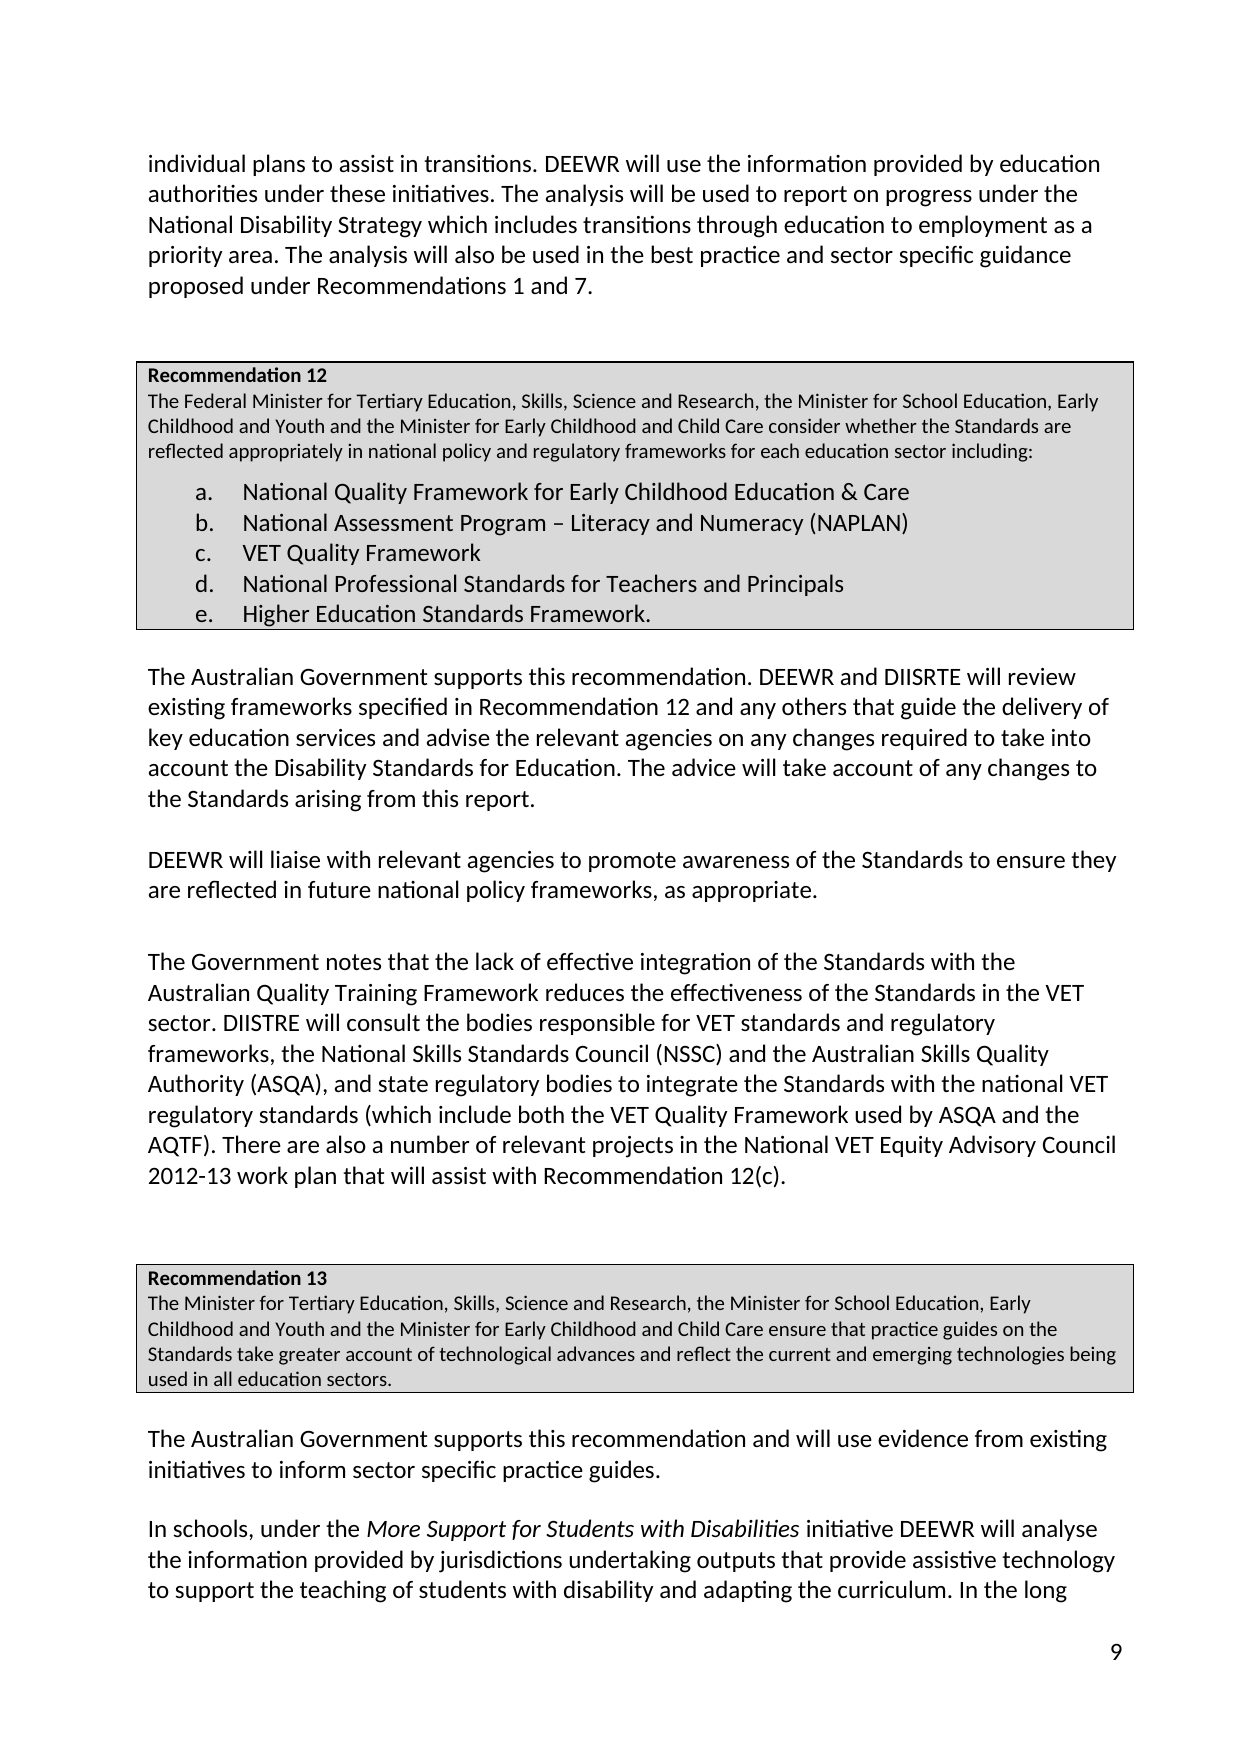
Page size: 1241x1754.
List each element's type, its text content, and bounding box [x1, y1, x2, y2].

table_header Recommendation 13 The Minister for Tertiary Education, Skills, Science and Research, the Minister for School Education, Early Childhood and Youth and the Minister for Early Childhood and Child Care ensure that practice guides on the Standards take greater account of technological advances and reflect the current and emerging technologies being used in all education sectors. [137, 1265, 1133, 1392]
text The Australian Government supports this recommendation. DEEWR and DIISRTE will review existing frameworks specified in Recommendation 12 and any others that guide the delivery of key education services and advise the relevant agencies on any changes required to take into account the Disability Standards for Education. The advice will take account of any changes to the Standards arising from this report. [148, 661, 1122, 813]
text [148, 1513, 1122, 1605]
text The Australian Government supports this recommendation and will use evidence from existing initiatives to inform sector specific practice guides. [148, 1423, 1122, 1484]
table_header Recommendation 12 The Federal Minister for Tertiary Education, Skills, Science and Research, the Minister for School Education, Early Childhood and Youth and the Minister for Early Childhood and Child Care consider whether the Standards are reflected appropriately in national policy and regulatory frameworks for each education sector including: National Quality Framework for Early Childhood Education & Care National Assessment Program – Literacy and Numeracy (NAPLAN) VET Quality Framework National Professional Standards for Teachers and Principals Higher Education Standards Framework. [137, 363, 1133, 629]
text DEEWR will liaise with relevant agencies to promote awareness of the Standards to ensure they are reflected in future national policy frameworks, as appropriate. [148, 844, 1122, 905]
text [148, 148, 1122, 300]
text The Government notes that the lack of effective integration of the Standards with the Australian Quality Training Framework reduces the effectiveness of the Standards in the VET sector. DIISTRE will consult the bodies responsible for VET standards and regulatory frameworks, the National Skills Standards Council (NSSC) and the Australian Skills Quality Authority (ASQA), and state regulatory bodies to integrate the Standards with the national VET regulatory standards (which include both the VET Quality Framework used by ASQA and the AQTF). There are also a number of relevant projects in the National VET Equity Advisory Council 2012-13 work plan that will assist with Recommendation 12(c). [148, 946, 1122, 1190]
